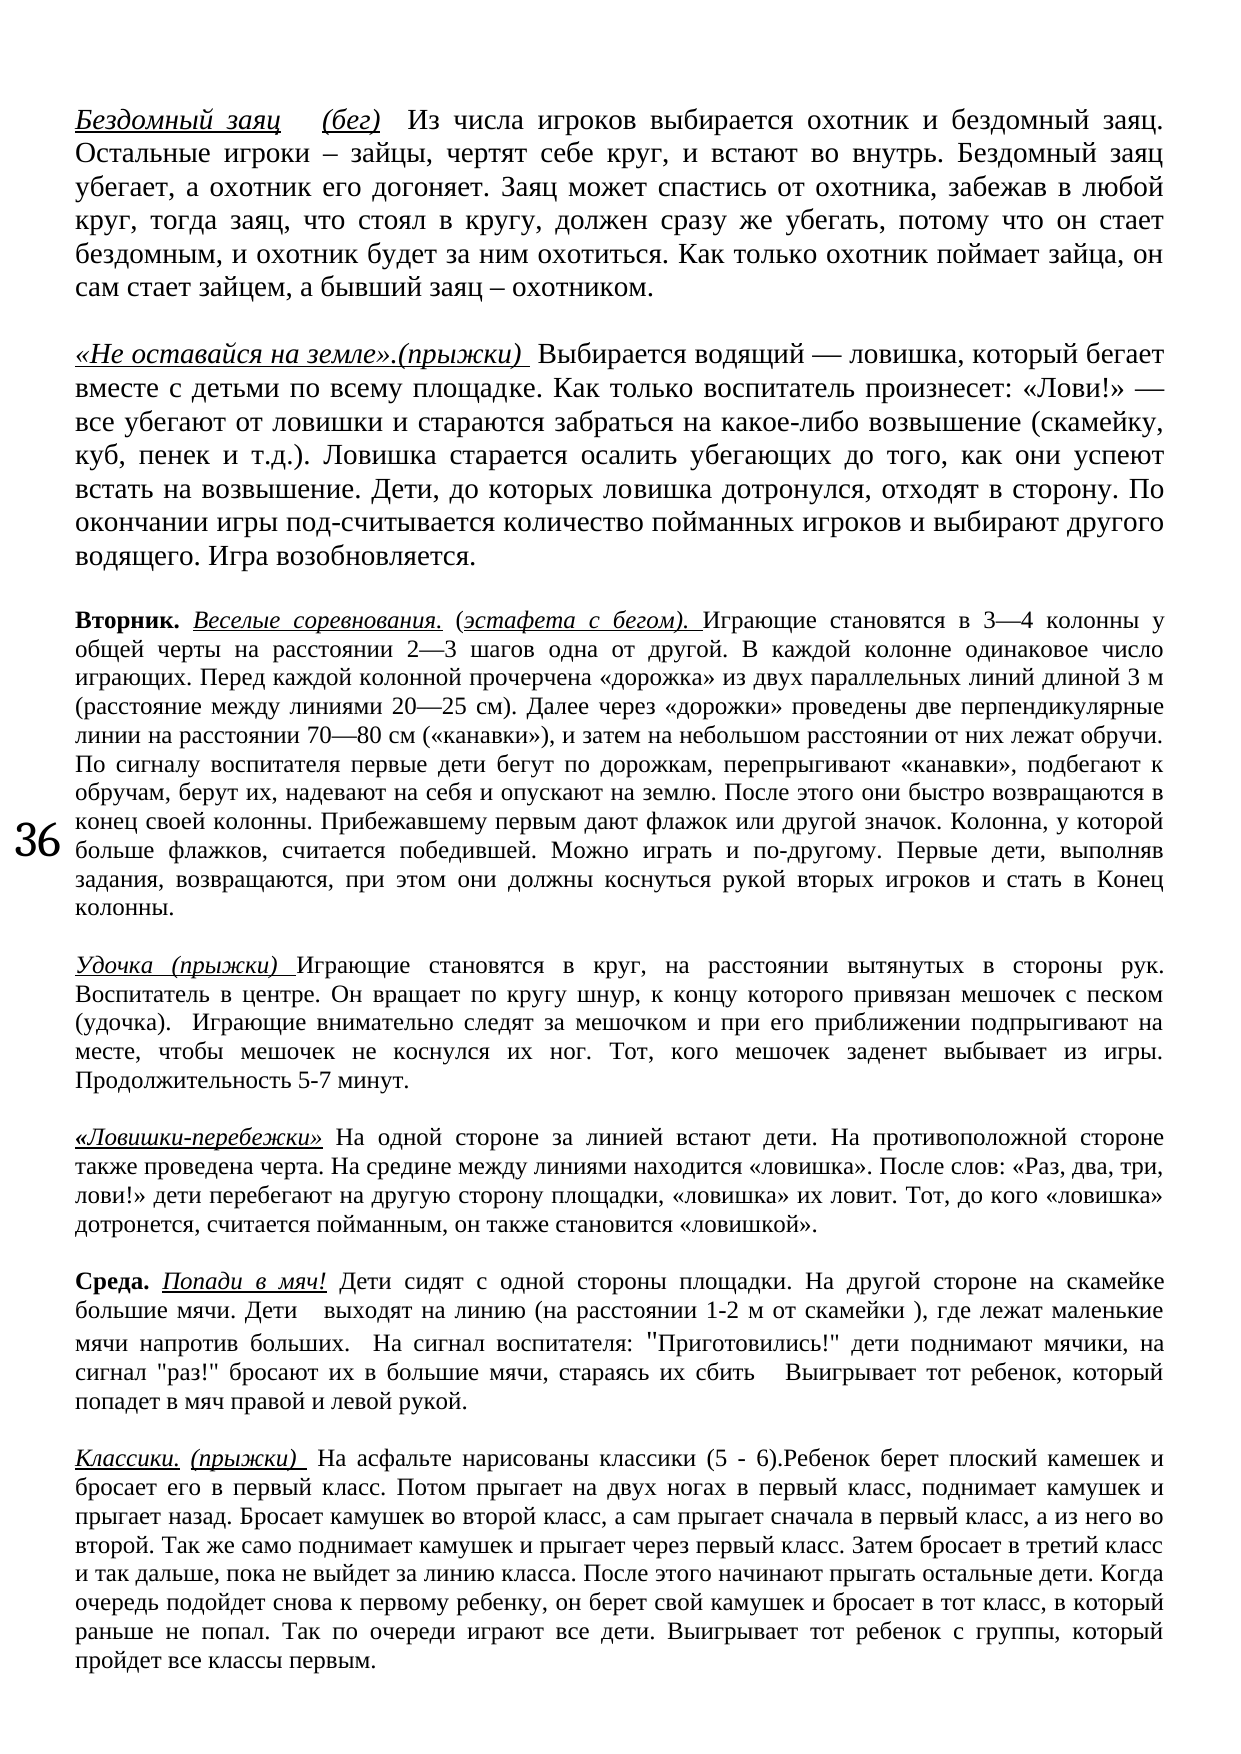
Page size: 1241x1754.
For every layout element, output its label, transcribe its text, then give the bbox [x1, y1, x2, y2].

text «Ловишки-перебежки» На одной стороне за линией встают дети. На противоположной стороне также проведена черта. На средине между линиями находится «ловишка». После слов: «Раз, два, три, лови!» дети перебегают на другую сторону площадки, «ловишка» их ловит. Тот, до кого «ловишка» дотронется, считается пойманным, он также становится «ловишкой». [75, 1122, 1165, 1237]
text «Не оставайся на земле».(прыжки) Выбирается водящий — ловишка, который бегает вместе с детьми по всему площадке. Как только воспитатель произнесет: «Лови!» —все убегают от ловишки и стараются забраться на какое-либо возвышение (скамейку, куб, пенек и т.д.). Ловишка старается осалить убегающих до того, как они успеют встать на возвышение. Дети, до которых ловишка дотронулся, отходят в сторону. По окончании игры под-считывается количество пойманных игроков и выбирают другого водящего. Игра возобновляется. [75, 337, 1165, 571]
text Удочка (прыжки) Играющие становятся в круг, на расстоянии вытянутых в стороны рук. Воспитатель в центре. Он вращает по кругу шнур, к концу которого привязан мешочек с песком (удочка). Играющие внимательно следят за мешочком и при его приближении подпрыгивают на месте, чтобы мешочек не коснулся их ног. Тот, кого мешочек заденет выбывает из игры. Продолжительность 5-7 минут. [75, 950, 1165, 1094]
text Вторник. Веселые соревнования. (эстафета с бегом). Играющие становятся в 3—4 колонны у общей черты на расстоянии 2—3 шагов одна от другой. В каждой колонне одинаковое число играющих. Перед каждой колонной прочерчена «дорожка» из двух параллельных линий длиной 3 м (расстояние между линиями 20—25 см). Далее через «дорожки» проведены две перпендикулярные линии на расстоянии 70—80 см («канавки»), и затем на небольшом расстоянии от них лежат обручи. По сигналу воспитателя первые дети бегут по дорожкам, перепрыгивают «канавки», подбегают к обручам, берут их, надевают на себя и опускают на землю. После этого они быстро возвращаются в конец своей колонны. Прибежавшему первым дают флажок или другой значок. Колонна, у которой больше флажков, считается победившей. Можно играть и по-другому. Первые дети, выполняв задания, возвращаются, при этом они должны коснуться рукой вторых игроков и стать в Конец колонны. [75, 605, 1165, 921]
text Классики. (прыжки) На асфальте нарисованы классики (5 - 6).Ребенок берет плоский камешек и бросает его в первый класс. Потом прыгает на двух ногах в первый класс, поднимает камушек и прыгает назад. Бросает камушек во второй класс, а сам прыгает сначала в первый класс, а из него во второй. Так же само поднимает камушек и прыгает через первый класс. Затем бросает в третий класс и так дальше, пока не выйдет за линию класса. После этого начинают прыгать остальные дети. Когда очередь подойдет снова к первому ребенку, он берет свой камушек и бросает в тот класс, в который раньше не попал. Так по очереди играют все дети. Выигрывает тот ребенок с группы, который пройдет все классы первым. [75, 1443, 1165, 1673]
text Среда. Попади в мяч! Дети сидят с одной стороны площадки. На другой стороне на скамейке большие мячи. Дети выходят на линию (на расстоянии 1-2 м от скамейки ), где лежат маленькие мячи напротив больших. На сигнал воспитателя: "Приготовились!" дети поднимают мячики, на сигнал "раз!" бросают их в большие мячи, стараясь их сбить Выигрывает тот ребенок, который попадет в мяч правой и левой рукой. [75, 1266, 1165, 1415]
text Бездомный заяц (бег) Из числа игроков выбирается охотник и бездомный заяц. Остальные игроки – зайцы, чертят себе круг, и встают во внутрь. Бездомный заяц убегает, а охотник его догоняет. Заяц может спастись от охотника, забежав в любой круг, тогда заяц, что стоял в кругу, должен сразу же убегать, потому что он стает бездомным, и охотник будет за ним охотиться. Как только охотник поймает зайца, он сам стает зайцем, а бывший заяц – охотником. [75, 102, 1165, 303]
